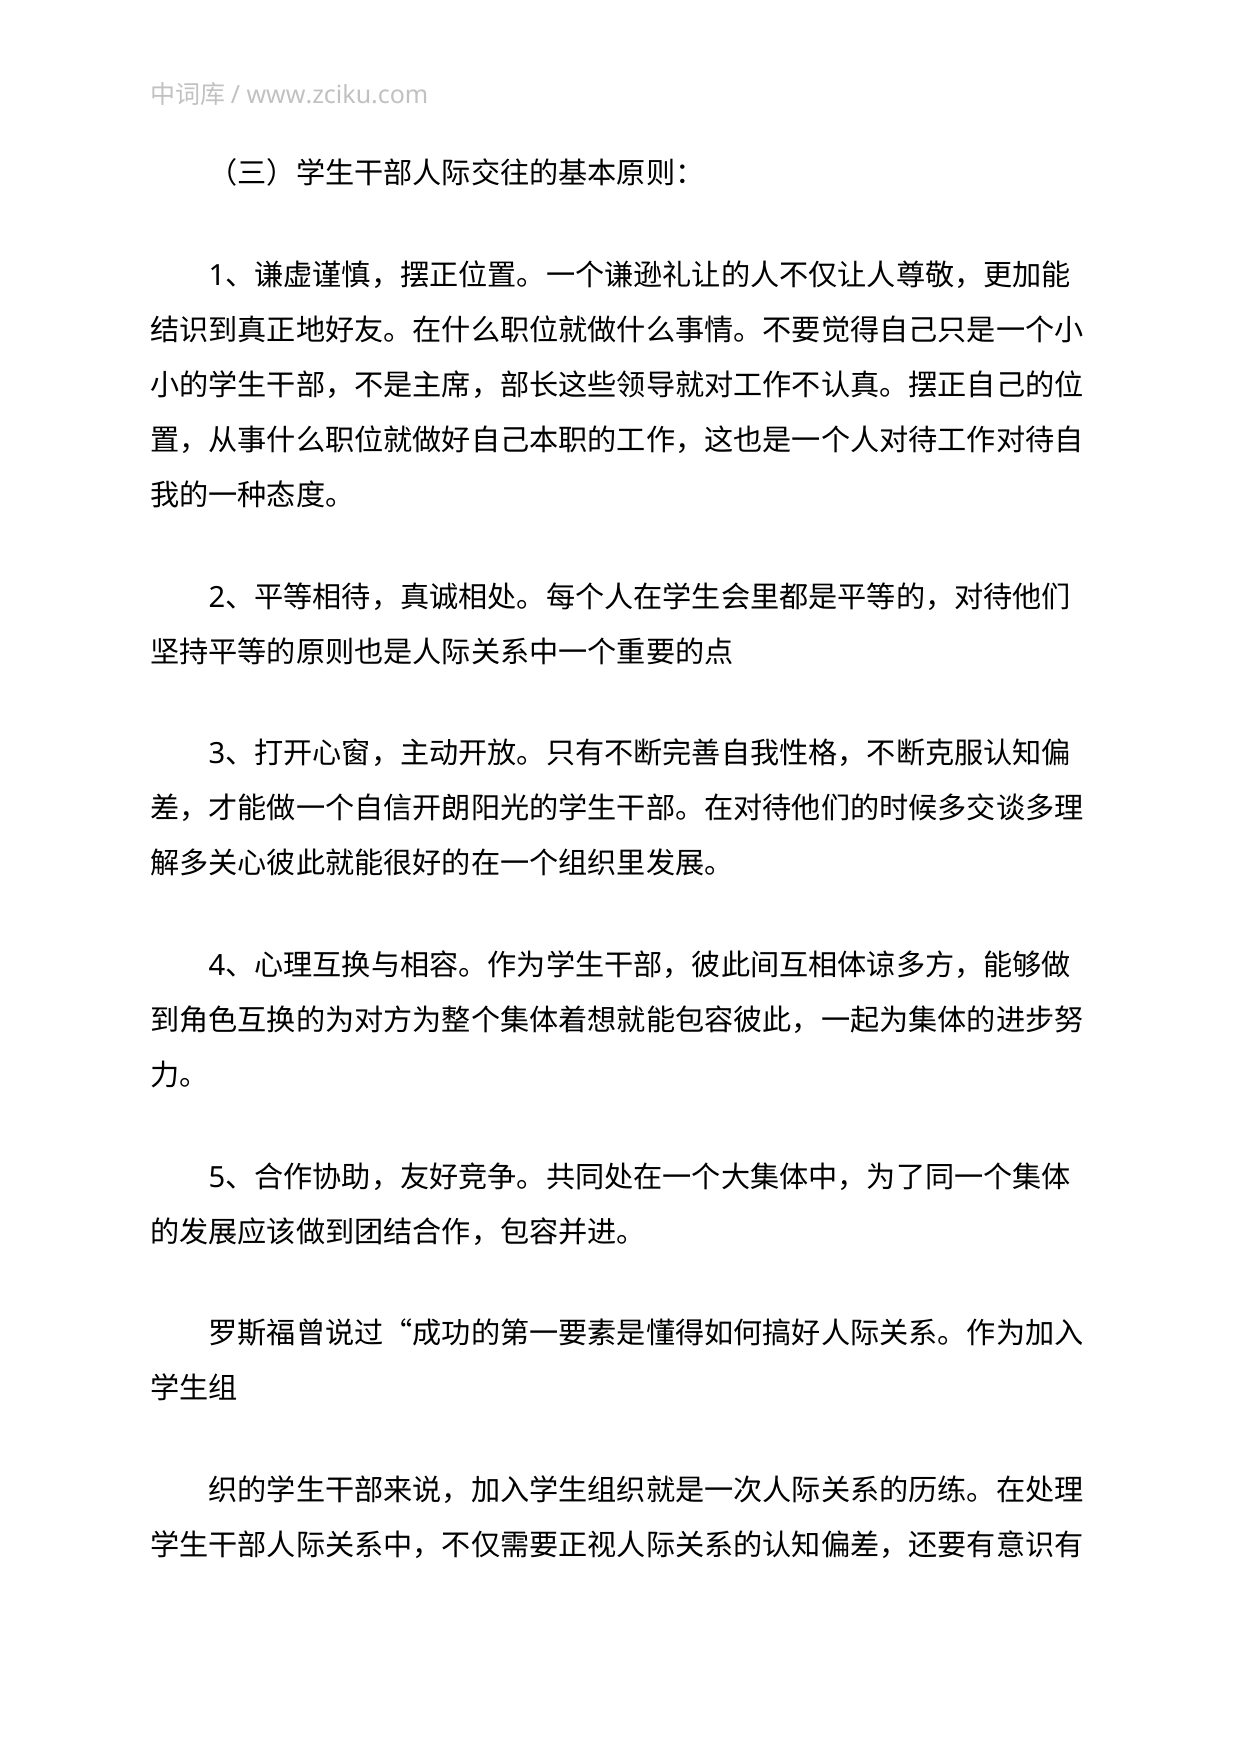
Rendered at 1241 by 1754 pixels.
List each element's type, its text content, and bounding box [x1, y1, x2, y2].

text 2、平等相待，真诚相处。每个人在学生会里都是平等的，对待他们坚持平等的原则也是人际关系中一个重要的点 [150, 573, 1090, 671]
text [150, 1467, 1090, 1564]
text 4、心理互换与相容。作为学生干部，彼此间互相体谅多方，能够做到角色互换的为对方为整个集体着想就能包容彼此，一起为集体的进步努力。 [150, 942, 1090, 1094]
text 1、谦虚谨慎，摆正位置。一个谦逊礼让的人不仅让人尊敬，更加能结识到真正地好友。在什么职位就做什么事情。不要觉得自己只是一个小小的学生干部，不是主席，部长这些领导就对工作不认真。摆正自己的位置，从事什么职位就做好自己本职的工作，这也是一个人对待工作对待自我的一种态度。 [150, 252, 1090, 514]
text 3、打开心窗，主动开放。只有不断完善自我性格，不断克服认知偏差，才能做一个自信开朗阳光的学生干部。在对待他们的时候多交谈多理解多关心彼此就能很好的在一个组织里发展。 [150, 730, 1090, 882]
text 罗斯福曾说过“成功的第一要素是懂得如何搞好人际关系。作为加入学生组 [150, 1310, 1090, 1407]
text 5、合作协助，友好竞争。共同处在一个大集体中，为了同一个集体的发展应该做到团结合作，包容并进。 [150, 1153, 1090, 1251]
text （三）学生干部人际交往的基本原则： [150, 150, 1090, 192]
